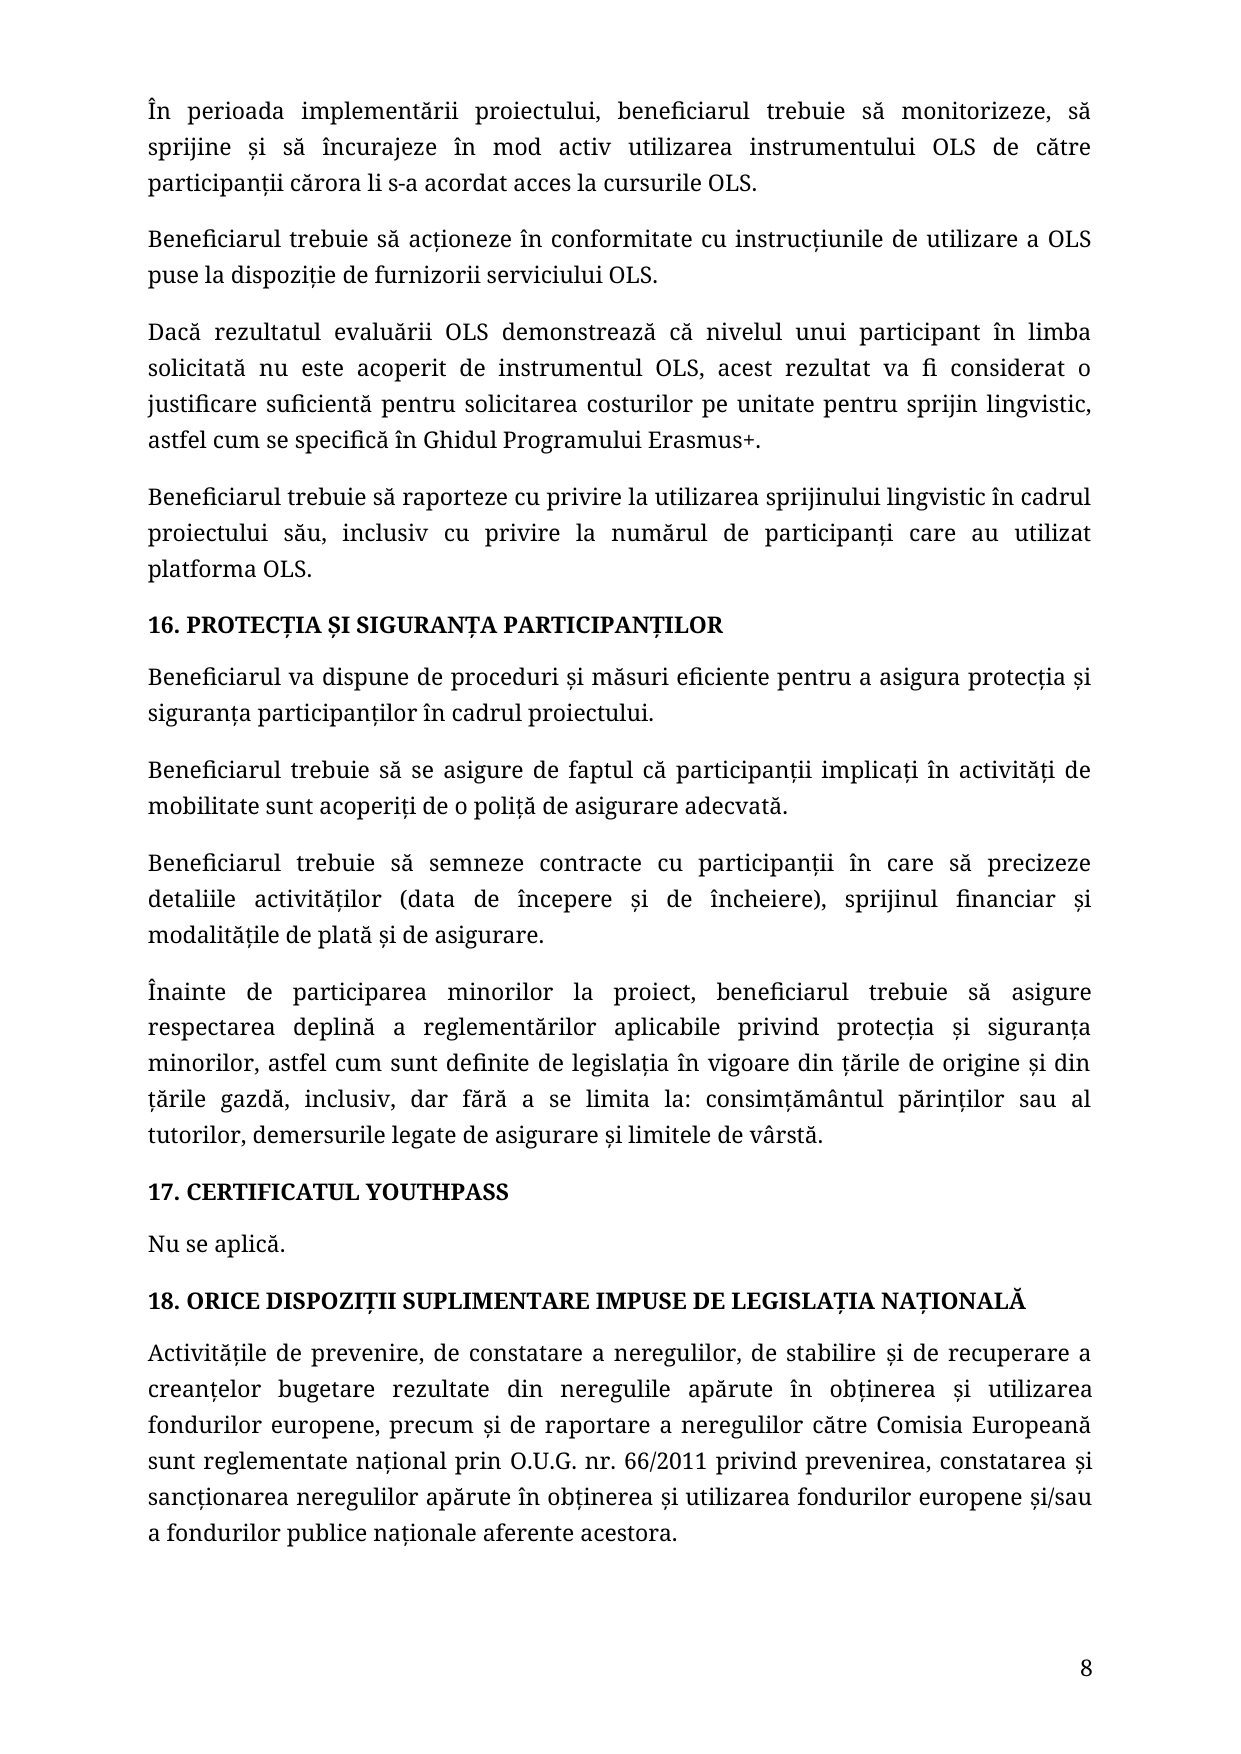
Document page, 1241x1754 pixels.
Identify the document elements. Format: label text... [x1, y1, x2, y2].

subtitle 16. Protecția și siguranța participanților [148, 609, 1093, 641]
text Beneficiarul trebuie să semneze contracte cu participanții în care să precizeze detaliile activităților (data de începere și de încheiere), sprijinul financiar și modalitățile de plată și de asigurare. [148, 847, 1093, 950]
text Beneficiarul trebuie să raporteze cu privire la utilizarea sprijinului lingvistic în cadrul proiectului său, inclusiv cu privire la numărul de participanți care au utilizat platforma OLS. [148, 481, 1093, 584]
text Înainte de participarea minorilor la proiect, beneficiarul trebuie să asigure respectarea deplină a reglementărilor aplicabile privind protecția și siguranța minorilor, astfel cum sunt definite de legislația în vigoare din țările de origine și din țările gazdă, inclusiv, dar fără a se limita la: consimțământul părinților sau al tutorilor, demersurile legate de asigurare și limitele de vârstă. [148, 975, 1093, 1150]
text În perioada implementării proiectului, beneficiarul trebuie să monitorizeze, să sprijine și să încurajeze în mod activ utilizarea instrumentului OLS de către participanții cărora li s-a acordat acces la cursurile OLS. [148, 95, 1093, 198]
text Nu se aplică. [148, 1228, 1093, 1259]
text Dacă rezultatul evaluării OLS demonstrează că nivelul unui participant în limba solicitată nu este acoperit de instrumentul OLS, acest rezultat va fi considerat o justificare suficientă pentru solicitarea costurilor pe unitate pentru sprijin lingvistic, astfel cum se specifică în Ghidul Programului Erasmus+. [148, 316, 1093, 455]
text Beneficiarul trebuie să acționeze în conformitate cu instrucțiunile de utilizare a OLS puse la dispoziție de furnizorii serviciului OLS. [148, 223, 1093, 291]
text Activităţile de prevenire, de constatare a neregulilor, de stabilire şi de recuperare a creanţelor bugetare rezultate din neregulile apărute în obţinerea şi utilizarea fondurilor europene, precum şi de raportare a neregulilor către Comisia Europeană sunt reglementate național prin O.U.G. nr. 66/2011 privind prevenirea, constatarea şi sancţionarea neregulilor apărute în obţinerea şi utilizarea fondurilor europene şi/sau a fondurilor publice naţionale aferente acestora. [148, 1337, 1093, 1548]
subtitle 17. Certificatul Youthpass [148, 1176, 1093, 1207]
text Beneficiarul trebuie să se asigure de faptul că participanții implicați în activități de mobilitate sunt acoperiți de o poliță de asigurare adecvată. [148, 754, 1093, 821]
text Beneficiarul va dispune de proceduri și măsuri eficiente pentru a asigura protecția și siguranța participanților în cadrul proiectului. [148, 661, 1093, 728]
subtitle 18. Orice dispoziții suplimentare impuse de legislația națională [148, 1285, 1093, 1316]
